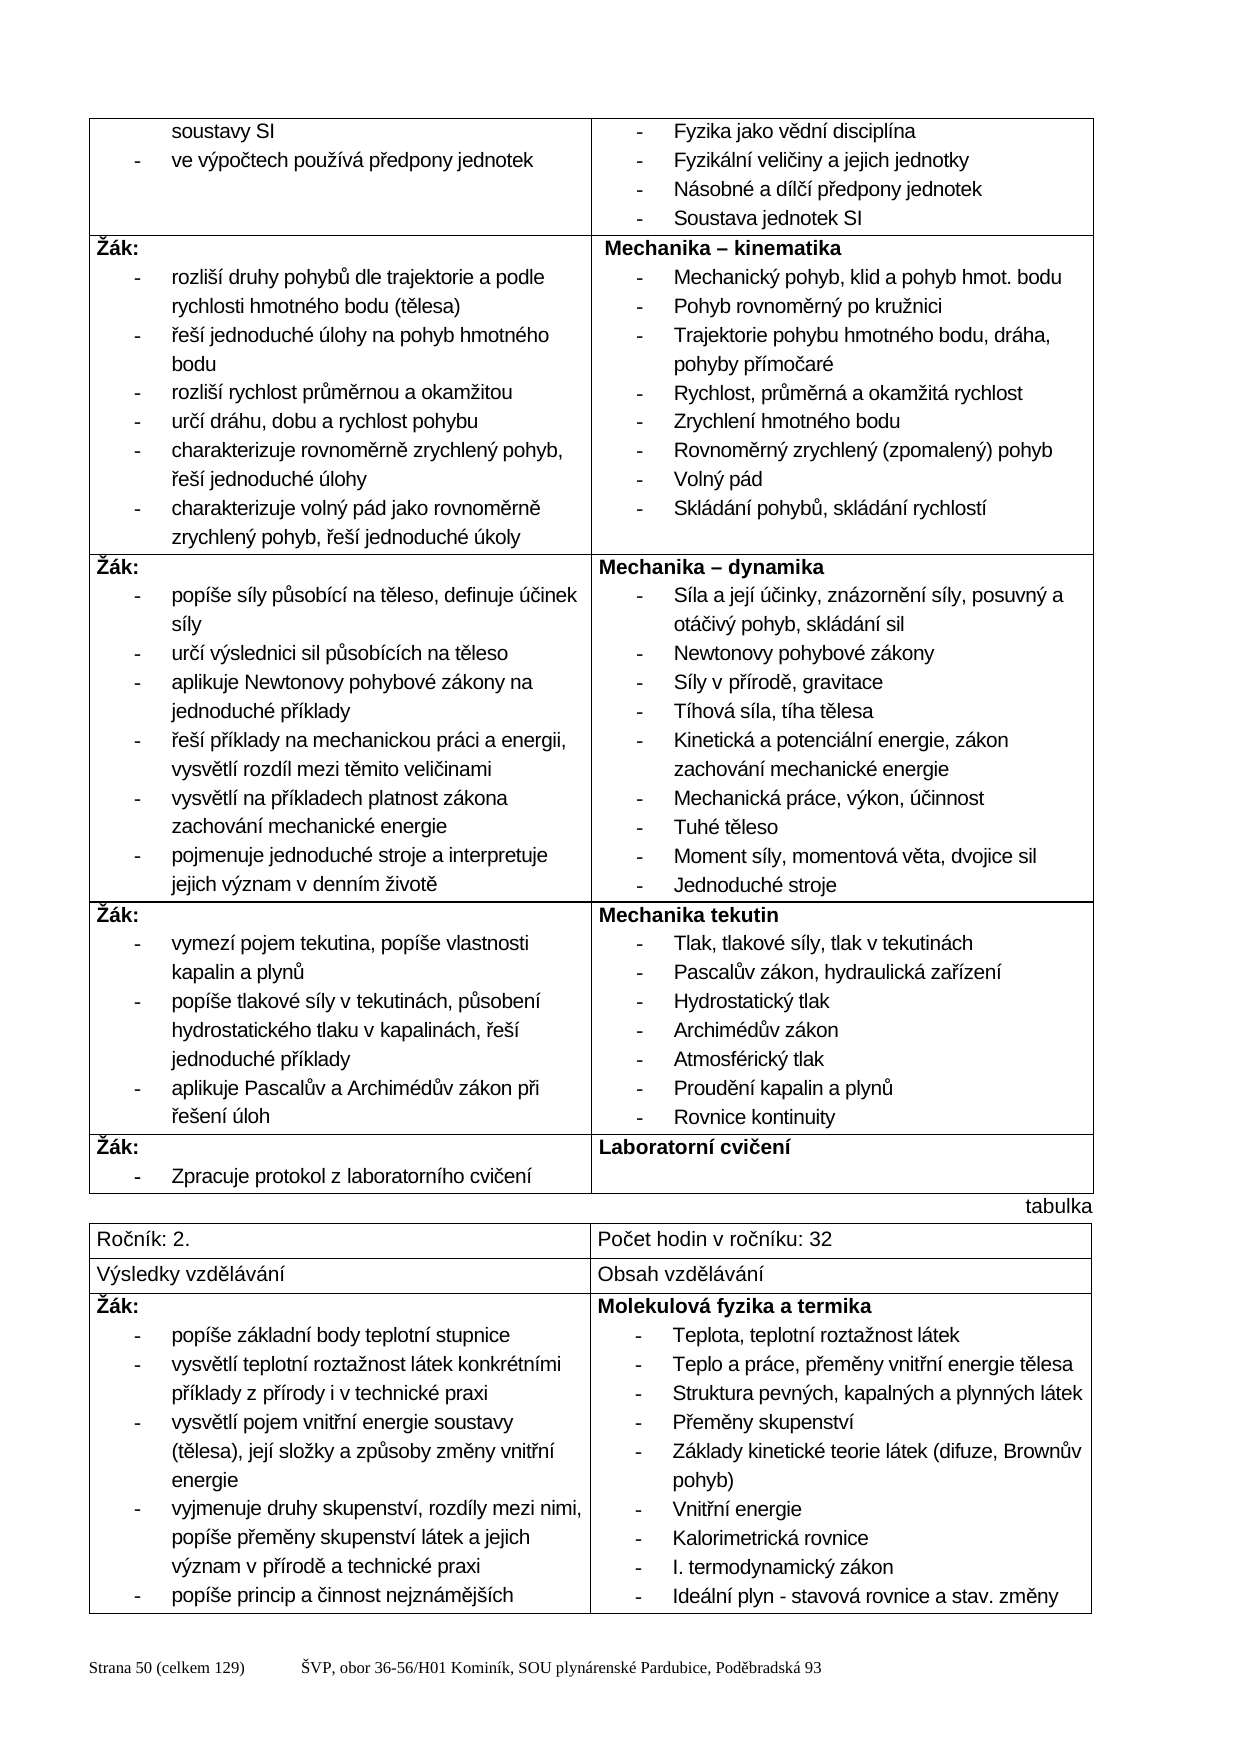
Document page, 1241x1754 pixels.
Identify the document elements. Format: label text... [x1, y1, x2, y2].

table_cell Mechanika tekutin Tlak, tlakové síly, tlak v tekutinách Pascalův zákon, hydraulická zařízení Hydrostatický tlak Archimédův zákon Atmosférický tlak Proudění kapalin a plynů Rovnice kontinuity [592, 903, 1093, 1134]
table_cell Mechanika – dynamika Síla a její účinky, znázornění síly, posuvný a otáčivý pohyb, skládání sil Newtonovy pohybové zákony Síly v přírodě, gravitace Tíhová síla, tíha tělesa Kinetická a potenciální energie, zákon zachování mechanické energie Mechanická práce, výkon, účinnost Tuhé těleso Moment síly, momentová věta, dvojice sil Jednoduché stroje [592, 555, 1093, 901]
table_cell Žák: Zpracuje protokol z laboratorního cvičení [90, 1135, 591, 1193]
table_cell Žák: popíše síly působící na těleso, definuje účinek síly určí výslednici sil působících na těleso aplikuje Newtonovy pohybové zákony na jednoduché příklady řeší příklady na mechanickou práci a energii, vysvětlí rozdíl mezi těmito veličinami vysvětlí na příkladech platnost zákona zachování mechanické energie pojmenuje jednoduché stroje a interpretuje jejich význam v denním životě [90, 555, 591, 901]
table_cell Žák: vyjmenuje fyzikální veličiny a jednotky soustavy SI ve výpočtech používá předpony jednotek [90, 119, 591, 235]
table_cell Žák: rozliší druhy pohybů dle trajektorie a podle rychlosti hmotného bodu (tělesa) řeší jednoduché úlohy na pohyb hmotného bodu rozliší rychlost průměrnou a okamžitou určí dráhu, dobu a rychlost pohybu charakterizuje rovnoměrně zrychlený pohyb, řeší jednoduché úlohy charakterizuje volný pád jako rovnoměrně zrychlený pohyb, řeší jednoduché úkoly [90, 236, 591, 553]
table_cell Mechanika – kinematika Mechanický pohyb, klid a pohyb hmot. bodu Pohyb rovnoměrný po kružnici Trajektorie pohybu hmotného bodu, dráha, pohyby přímočaré Rychlost, průměrná a okamžitá rychlost Zrychlení hmotného bodu Rovnoměrný zrychlený (zpomalený) pohyb Volný pád Skládání pohybů, skládání rychlostí [592, 236, 1093, 553]
table_header Ročník: 2. [90, 1224, 590, 1258]
text tabulka [89, 1194, 1092, 1218]
table_cell Laboratorní cvičení [592, 1135, 1093, 1193]
table_cell Obsah vzdělávání [591, 1259, 1091, 1293]
table_cell Žák: vymezí pojem tekutina, popíše vlastnosti kapalin a plynů popíše tlakové síly v tekutinách, působení hydrostatického tlaku v kapalinách, řeší jednoduché příklady aplikuje Pascalův a Archimédův zákon při řešení úloh [90, 903, 591, 1134]
table_header Počet hodin v ročníku: 32 [591, 1224, 1091, 1258]
table_cell Výsledky vzdělávání [90, 1259, 590, 1293]
